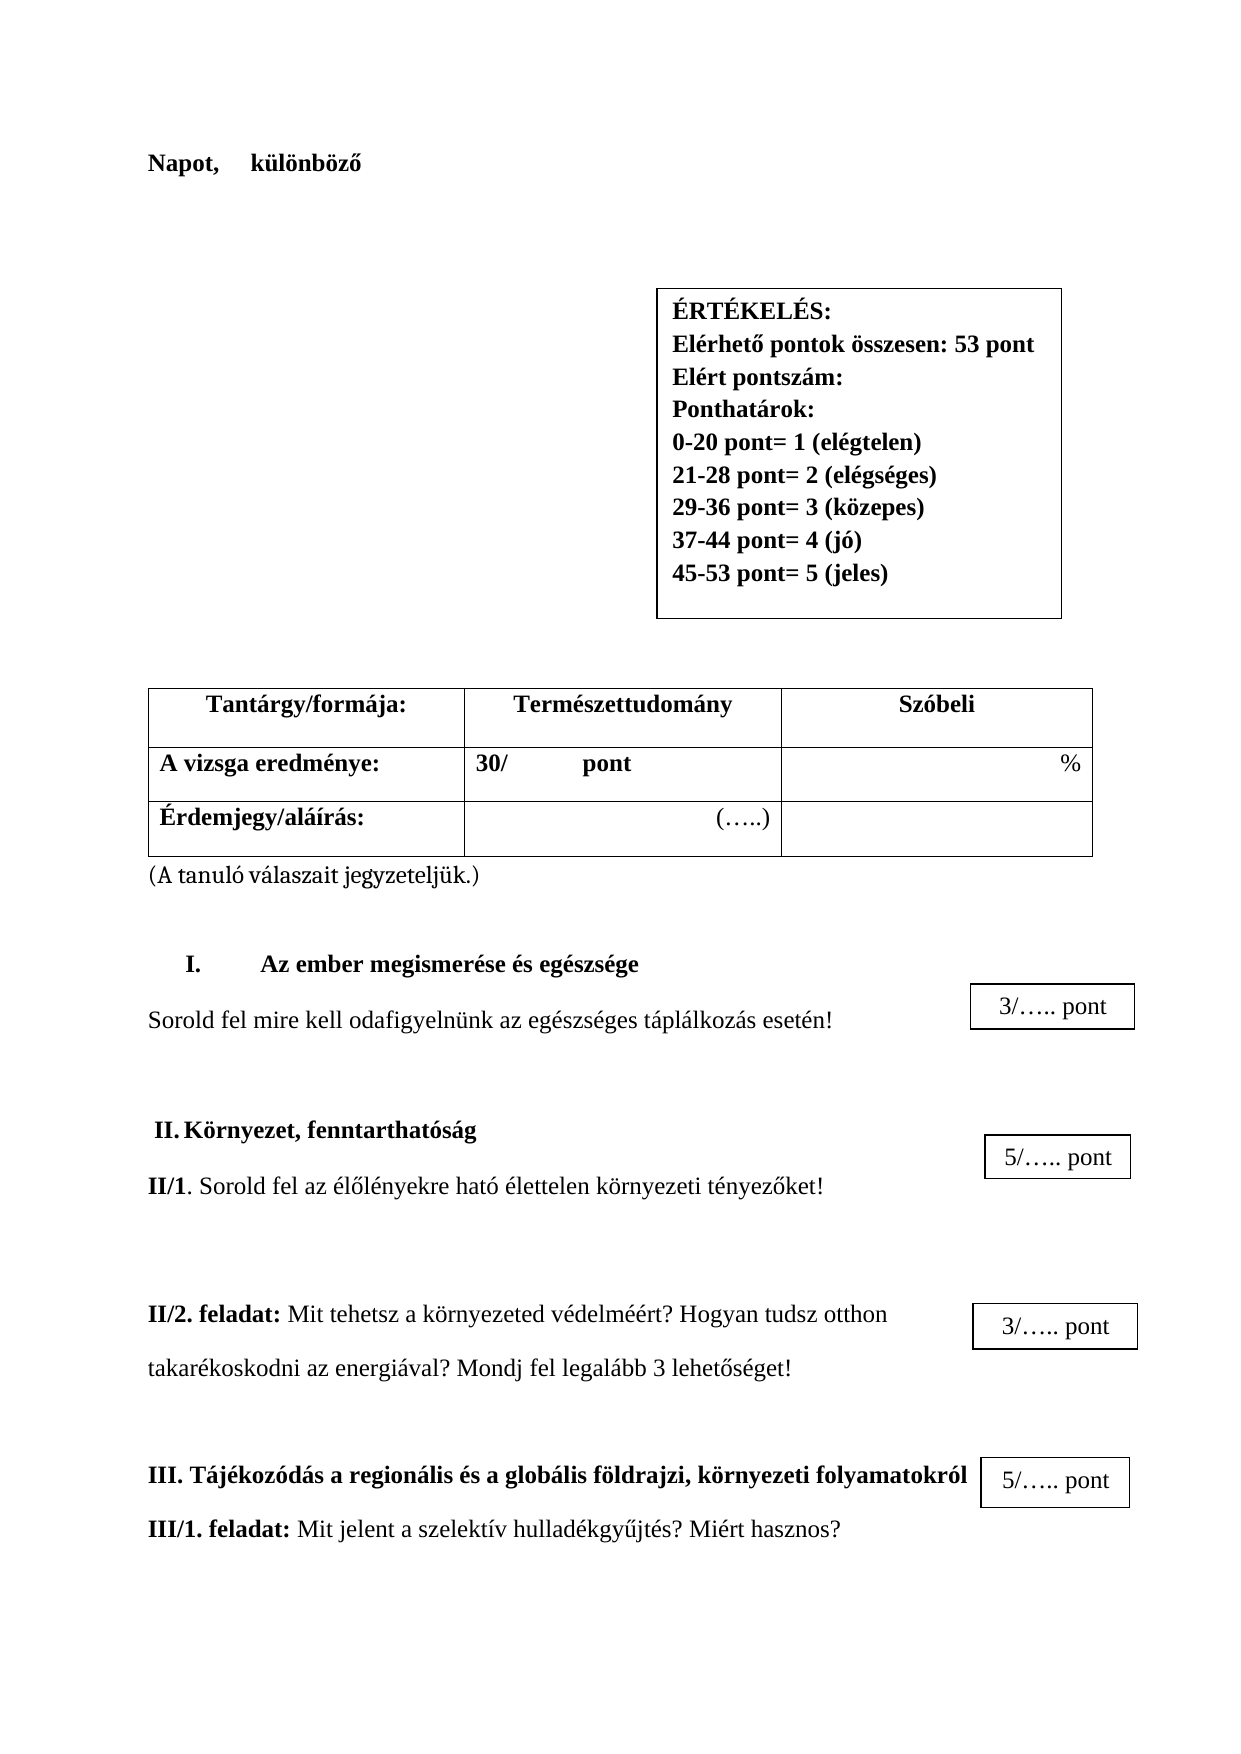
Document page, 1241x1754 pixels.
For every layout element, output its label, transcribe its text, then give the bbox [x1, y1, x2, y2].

table_cell 30/ pont [465, 748, 781, 801]
text II/1. Sorold fel az élőlényekre ható élettelen környezeti tényezőket! [148, 1171, 1093, 1199]
table_cell Érdemjegy/aláírás: [149, 802, 464, 856]
text III. Tájékozódás a regionális és a globális földrajzi, környezeti folyamatokról [148, 1461, 980, 1489]
text Napot, különböző [148, 148, 1093, 176]
table_cell (…..) [465, 802, 781, 856]
table_header Tantárgy/formája: [149, 689, 464, 747]
table_cell % [782, 748, 1092, 801]
table_header Természettudomány [465, 689, 781, 747]
table_cell A vizsga eredménye: [149, 748, 464, 801]
text Sorold fel mire kell odafigyelnünk az egészséges táplálkozás esetén! [148, 1005, 1061, 1034]
table_cell [782, 802, 1092, 856]
table_header Szóbeli [782, 689, 1092, 747]
text III/1. feladat: Mit jelent a szelektív hulladékgyűjtés? Miért hasznos? [148, 1514, 1093, 1543]
text II/2. feladat: Mit tehetsz a környezeted védelméért? Hogyan tudsz otthon [148, 1299, 1093, 1328]
subtitle (A tanuló válaszait jegyzeteljük.) [148, 861, 1093, 890]
text II. Környezet, fenntarthatóság [148, 1116, 1061, 1144]
text takarékoskodni az energiával? Mondj fel legalább 3 lehetőséget! [148, 1353, 1093, 1382]
list Az ember megismerése és egészsége [185, 949, 1061, 978]
